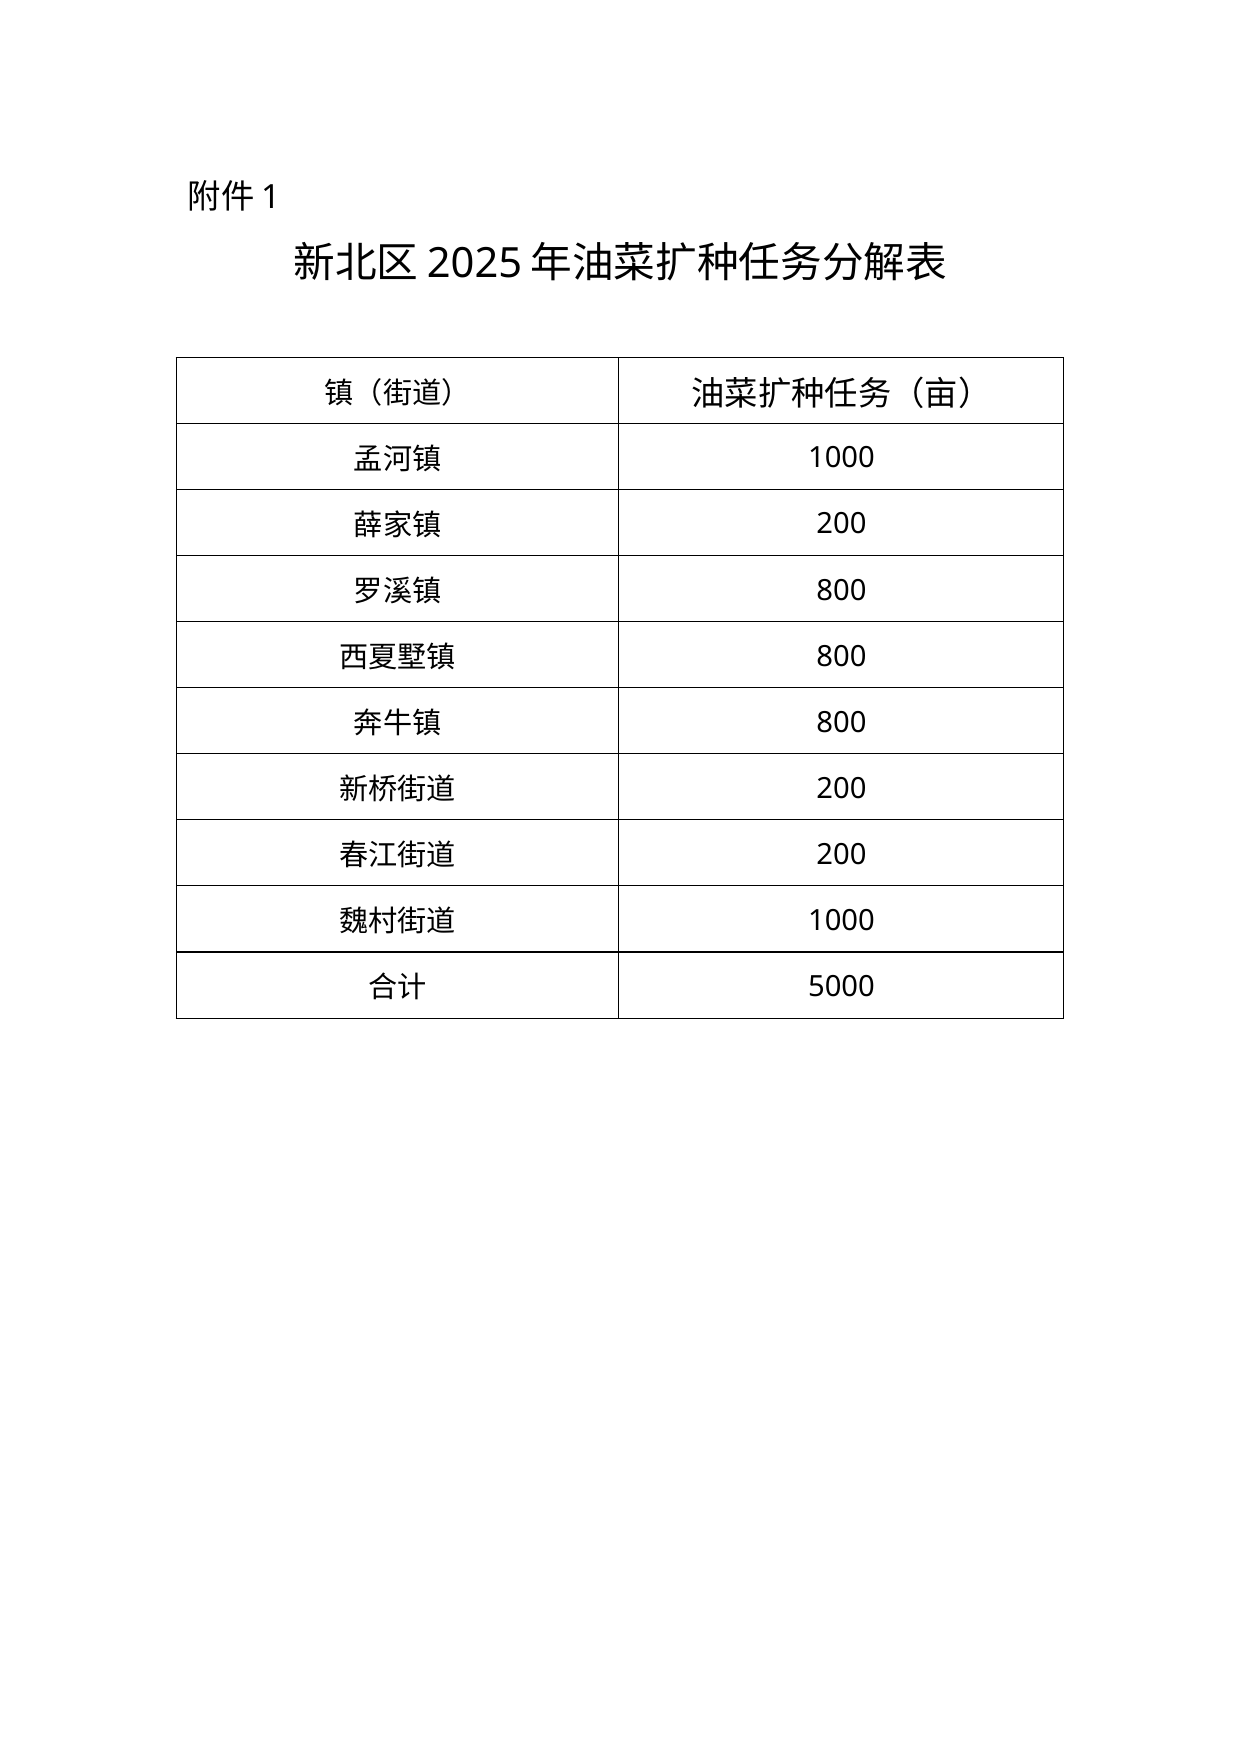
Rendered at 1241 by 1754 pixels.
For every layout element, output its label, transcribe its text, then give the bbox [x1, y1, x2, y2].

table_cell 罗溪镇 [177, 556, 618, 621]
table_cell 200 [619, 754, 1063, 819]
table_cell 800 [619, 688, 1063, 753]
table_cell 新桥街道 [177, 754, 618, 819]
table_cell 春江街道 [177, 820, 618, 885]
text 附件1 [187, 162, 1053, 227]
table_header 油菜扩种任务（亩） [619, 358, 1063, 423]
table_cell 1000 [619, 886, 1063, 951]
table_cell 魏村街道 [177, 886, 618, 951]
table_cell 薛家镇 [177, 490, 618, 555]
table_cell 200 [619, 820, 1063, 885]
table_cell 5000 [619, 953, 1063, 1017]
table_cell 孟河镇 [177, 424, 618, 489]
table_cell 1000 [619, 424, 1063, 489]
table_cell 合计 [177, 953, 618, 1017]
table_cell 奔牛镇 [177, 688, 618, 753]
table_cell 西夏墅镇 [177, 622, 618, 687]
text 新北区2025年油菜扩种任务分解表 [187, 227, 1053, 292]
table_cell 800 [619, 556, 1063, 621]
table_cell 200 [619, 490, 1063, 555]
table_cell 800 [619, 622, 1063, 687]
table_header 镇（街道） [177, 358, 618, 423]
